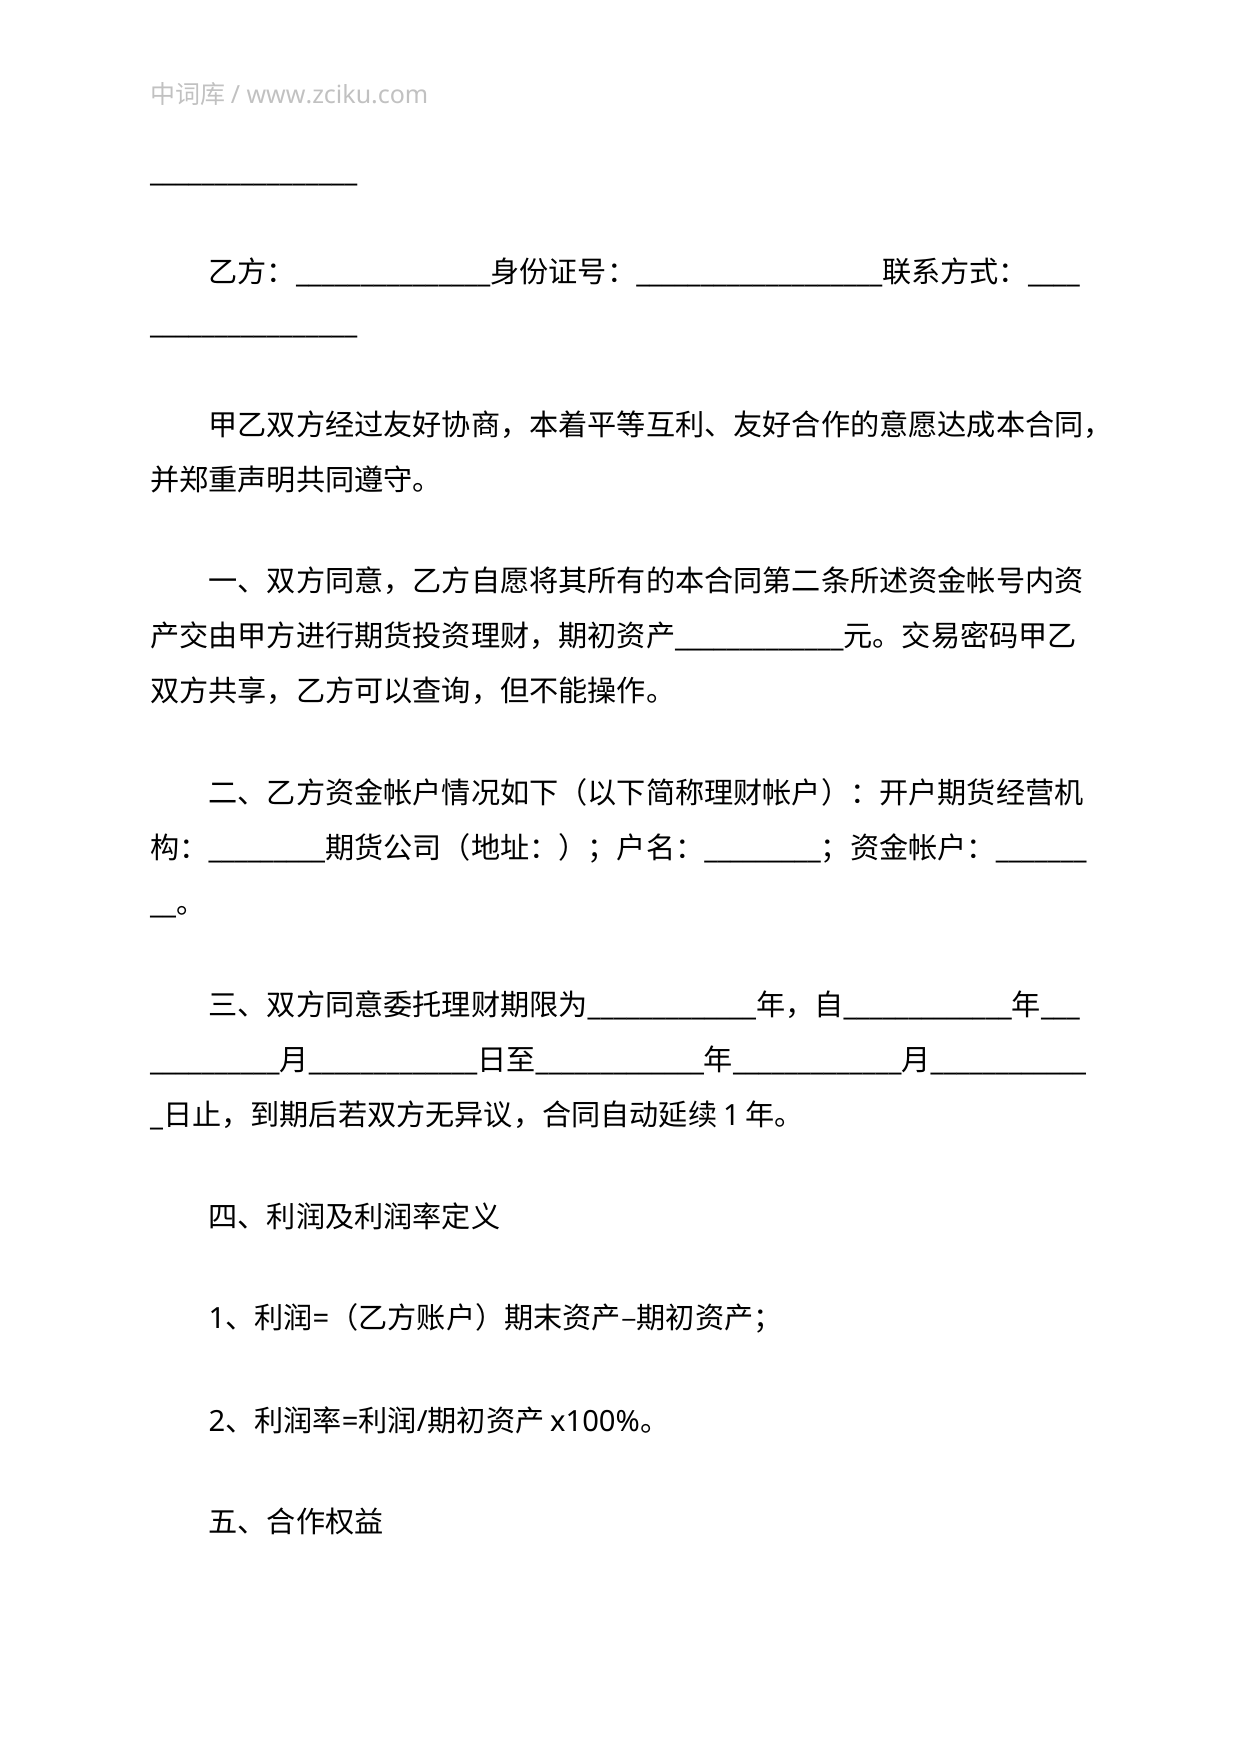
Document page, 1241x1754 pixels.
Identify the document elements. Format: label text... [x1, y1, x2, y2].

text 乙方：_______________身份证号：___________________联系方式：____________________ [150, 248, 1090, 342]
text 四、利润及利润率定义 [150, 1193, 1090, 1236]
text 三、双方同意委托理财期限为_____________年，自_____________年_____________月_____________日至_____________年_____________月_____________日止，到期后若双方无异议，合同自动延续1年。 [150, 981, 1090, 1134]
text 1、利润=（乙方账户）期末资产–期初资产； [150, 1295, 1090, 1337]
text 2、利润率=利润/期初资产x100%。 [150, 1397, 1090, 1439]
text 五、合作权益 [150, 1499, 1090, 1541]
text 二、乙方资金帐户情况如下（以下简称理财帐户）：开户期货经营机构：_________期货公司（地址：）；户名：_________；资金帐户：_________。 [150, 769, 1090, 922]
text 甲乙双方经过友好协商，本着平等互利、友好合作的意愿达成本合同，并郑重声明共同遵守。 [150, 401, 1090, 498]
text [150, 150, 1090, 190]
text 一、双方同意，乙方自愿将其所有的本合同第二条所述资金帐号内资产交由甲方进行期货投资理财，期初资产_____________元。交易密码甲乙双方共享，乙方可以查询，但不能操作。 [150, 558, 1090, 710]
